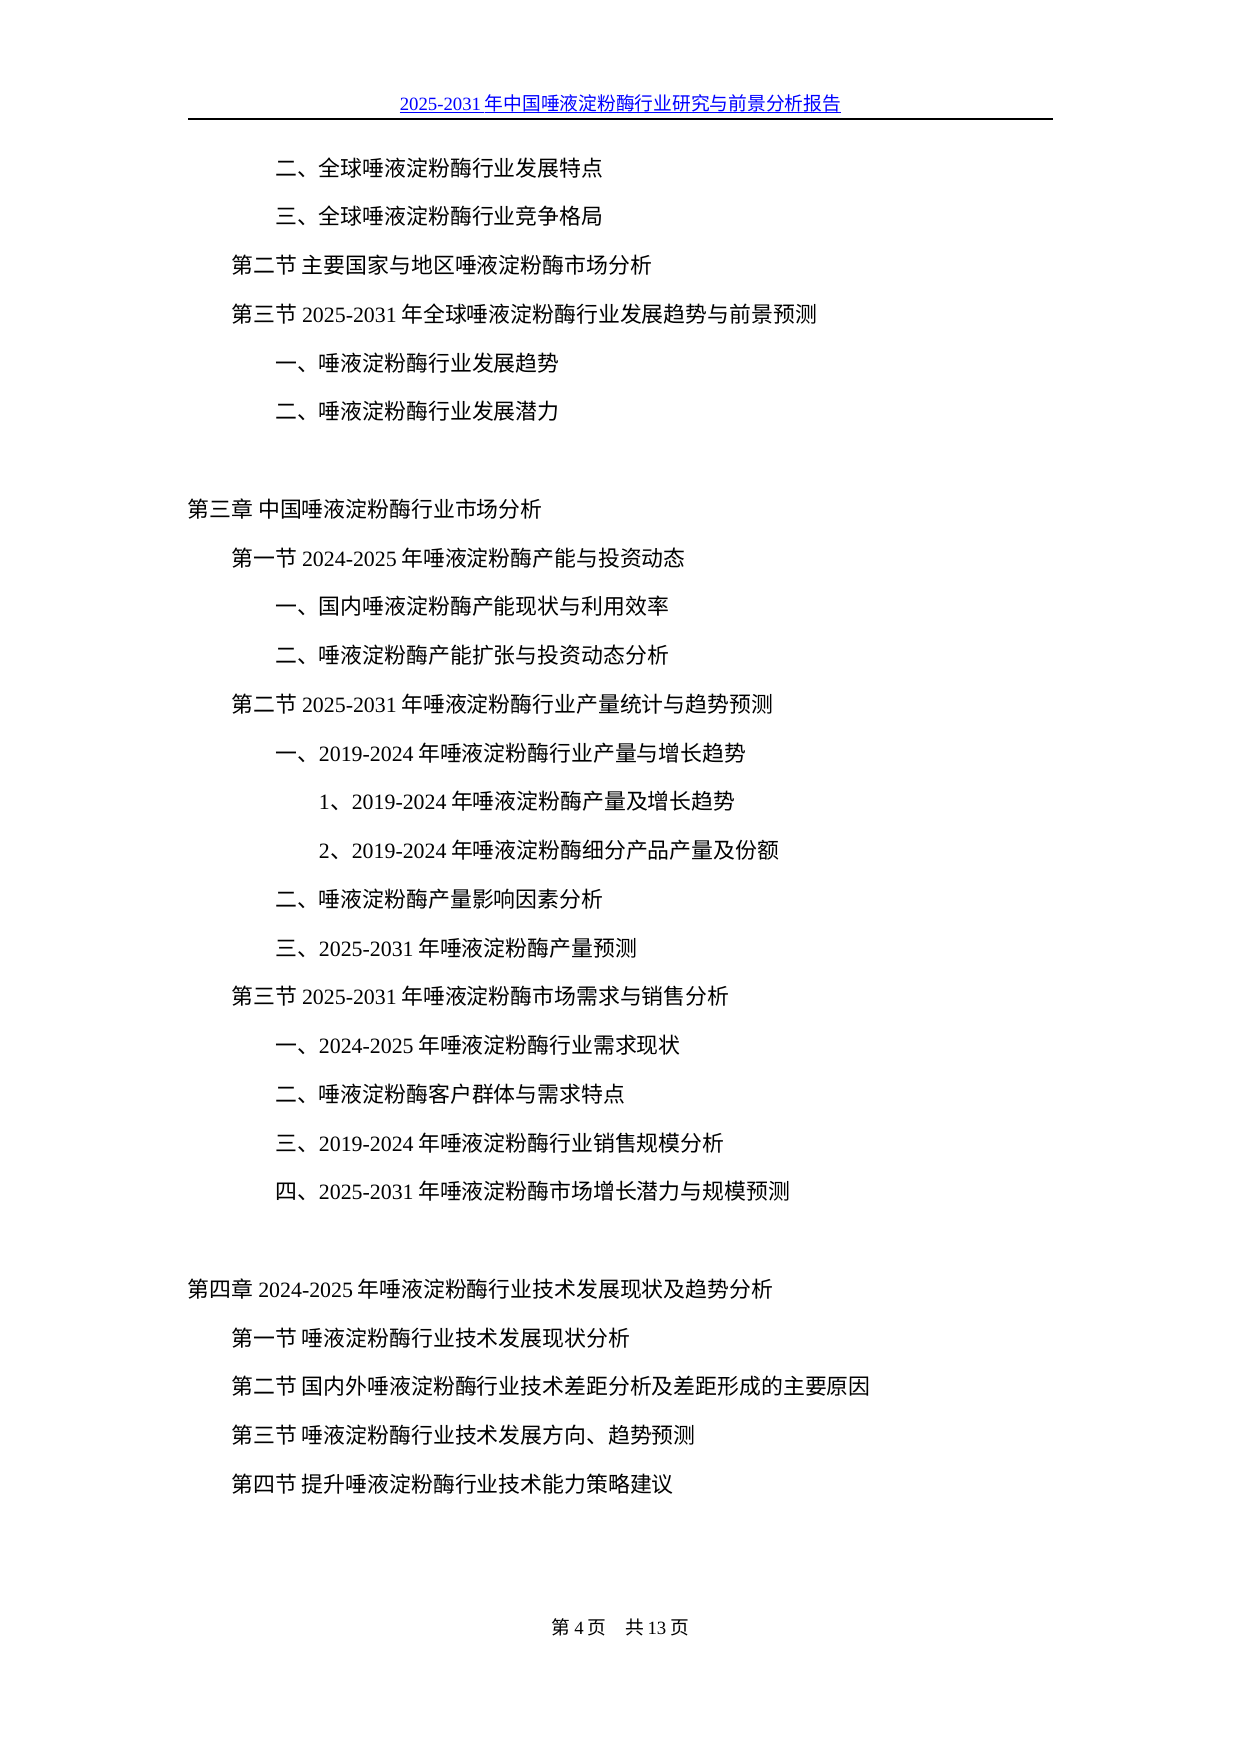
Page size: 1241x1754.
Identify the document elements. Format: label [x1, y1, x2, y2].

text [187, 150, 1053, 1499]
